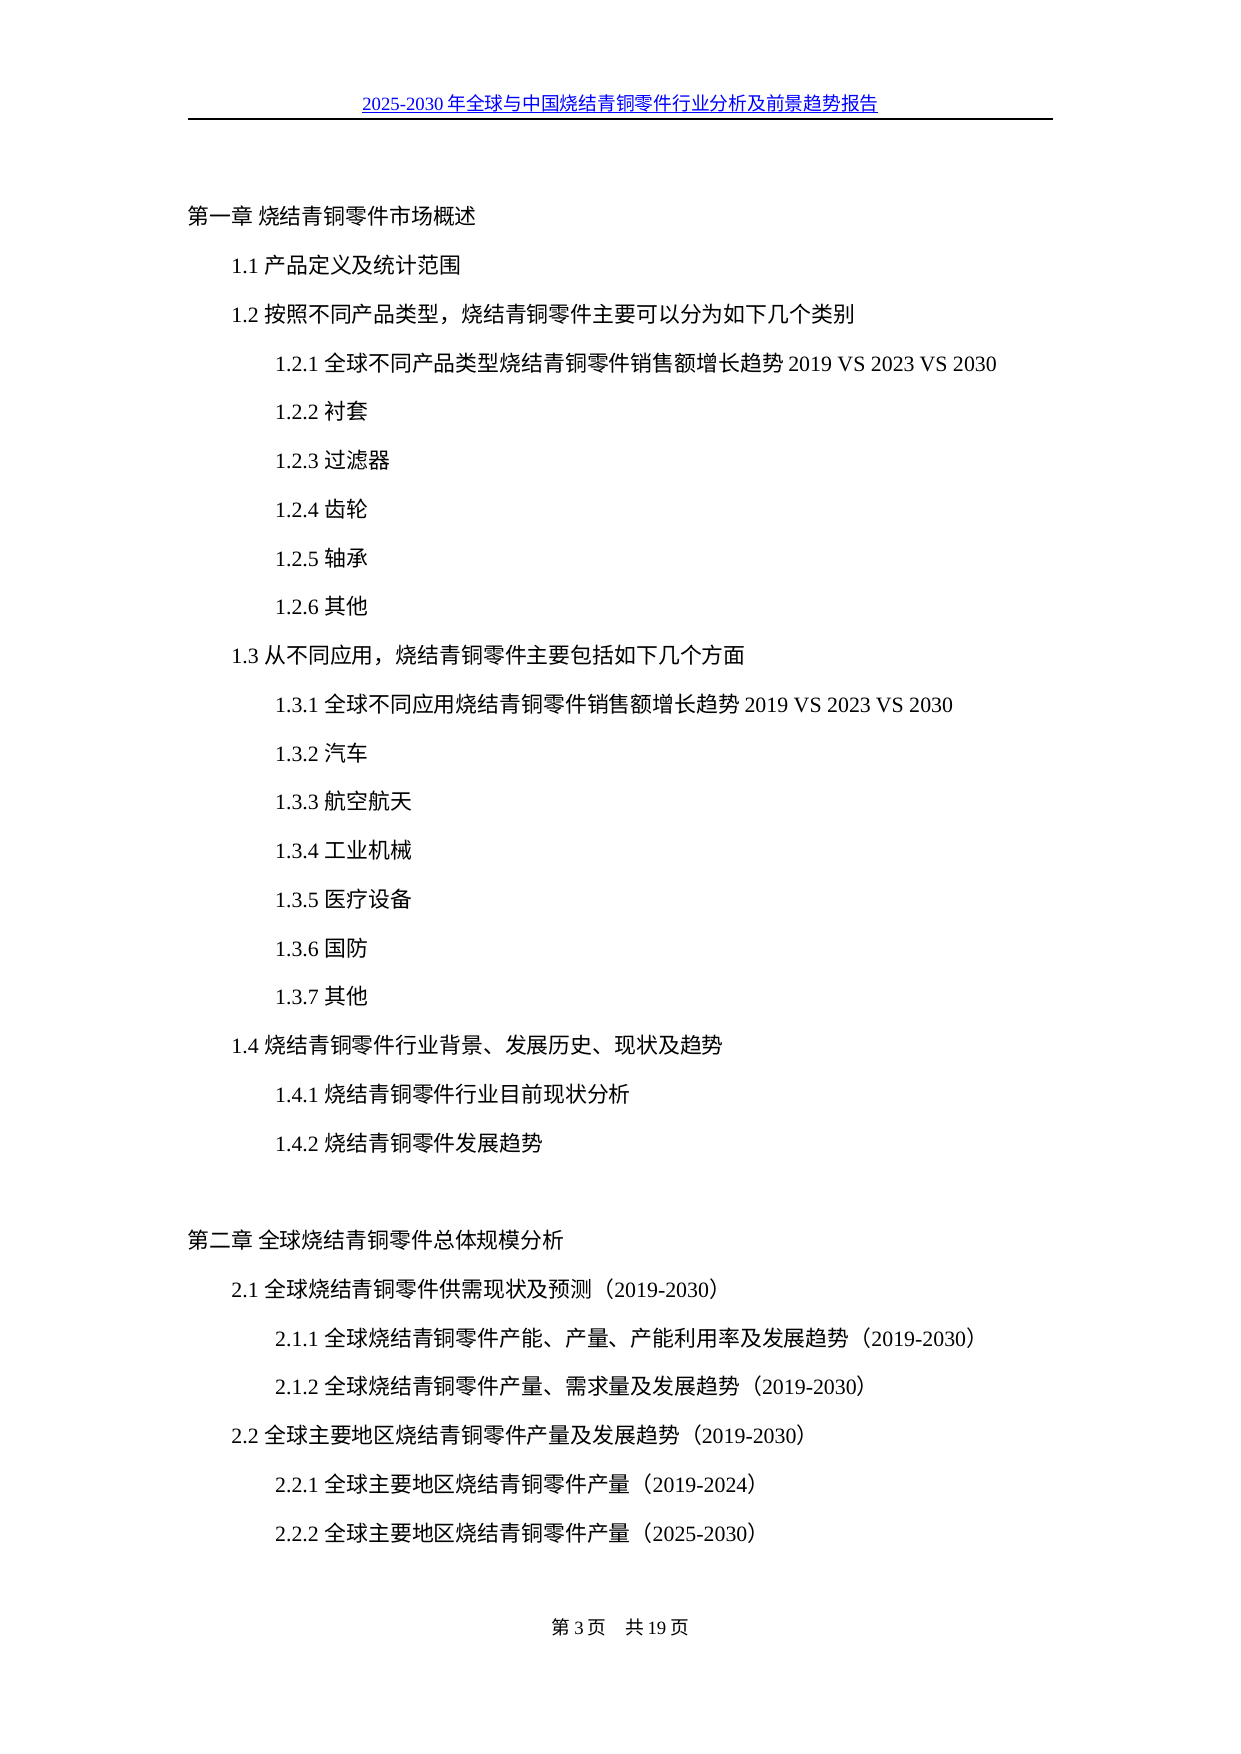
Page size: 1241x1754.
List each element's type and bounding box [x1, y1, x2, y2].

text [187, 150, 1053, 1548]
